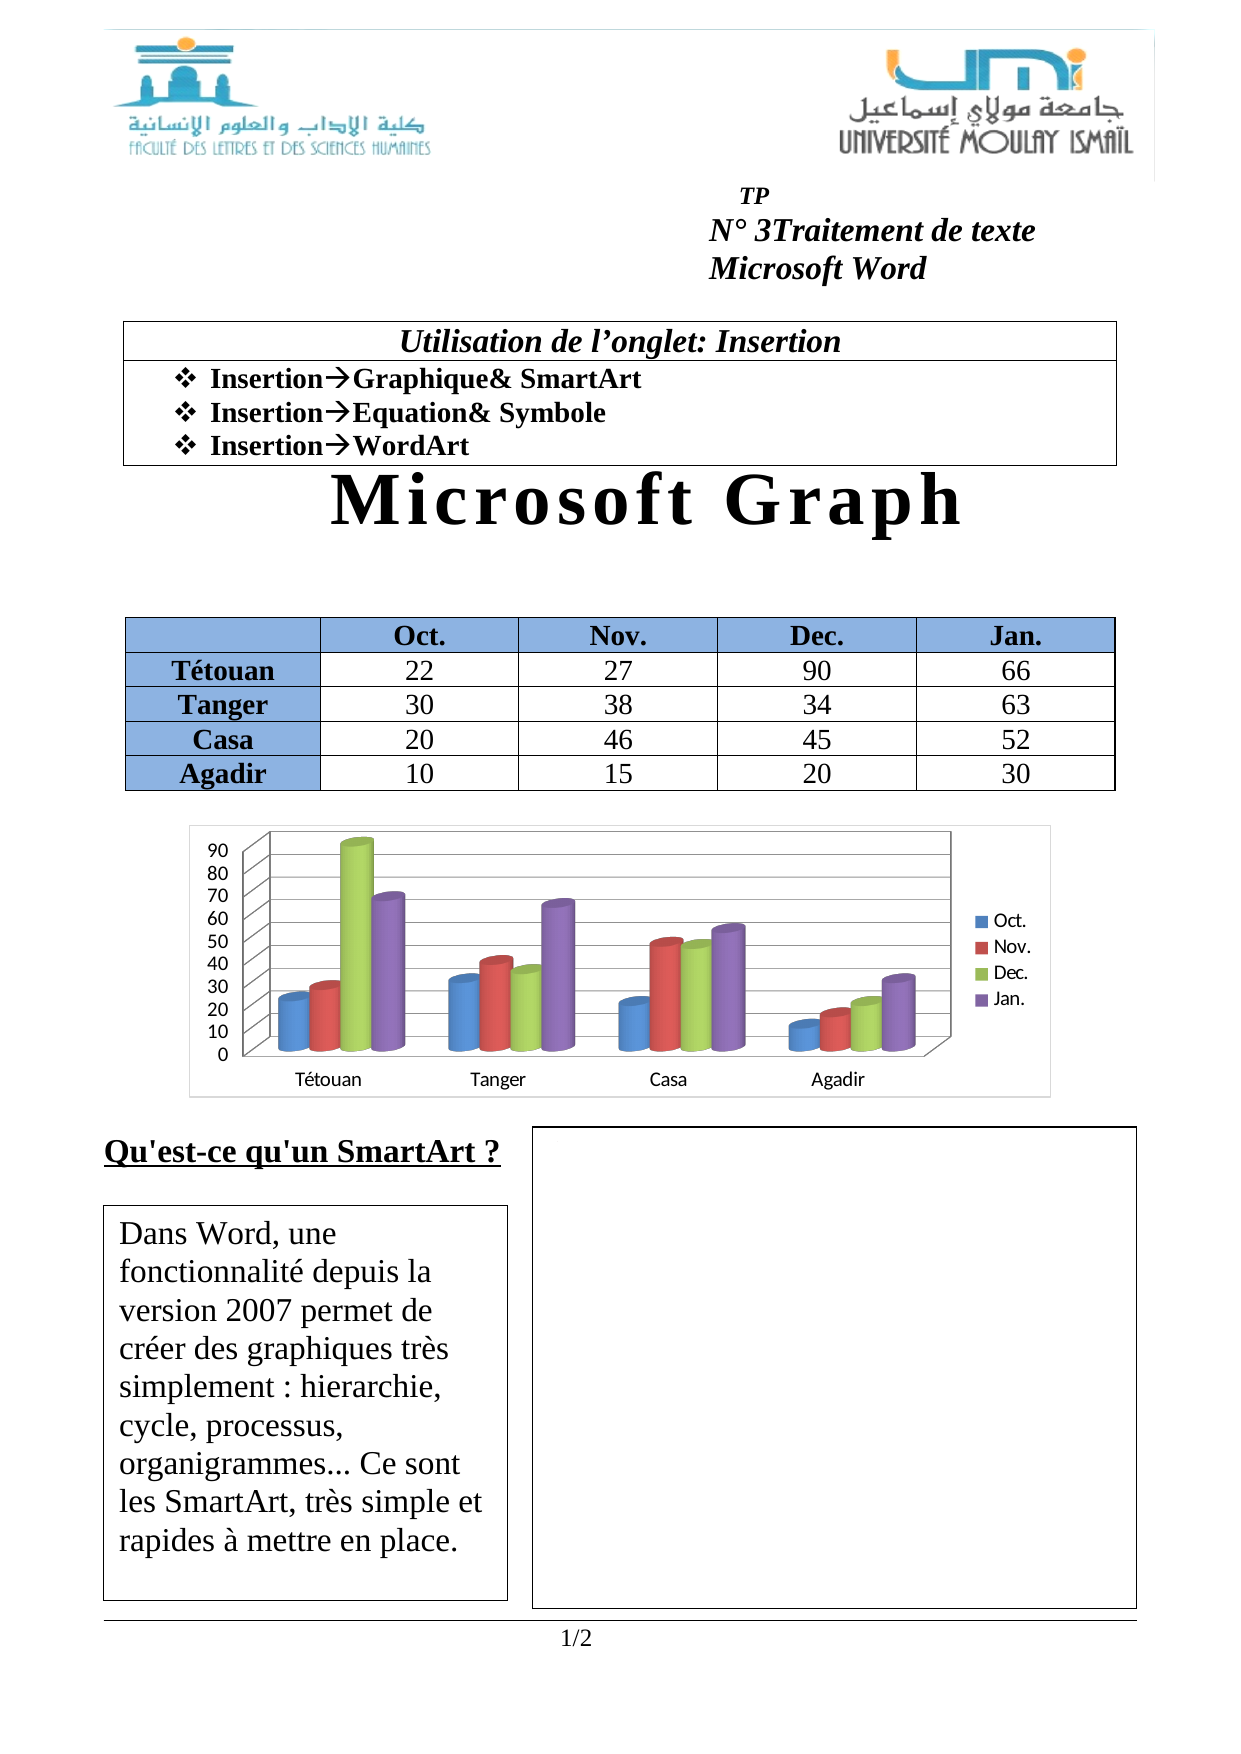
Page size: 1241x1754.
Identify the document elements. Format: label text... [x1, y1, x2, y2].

text Qu'est-ce qu'un SmartArt ? [103, 1132, 532, 1170]
table_cell 38 [519, 687, 717, 721]
table_cell Tétouan [126, 653, 320, 686]
table_header Dec. [718, 618, 916, 652]
table_cell Tanger [126, 687, 320, 721]
picture [103, 29, 1155, 182]
table_cell 63 [917, 687, 1114, 721]
table_header Jan. [917, 618, 1114, 652]
table_cell 90 [718, 653, 916, 686]
table_cell 10 [321, 756, 518, 790]
table_cell 52 [917, 722, 1114, 755]
table_cell 30 [321, 687, 518, 721]
table_cell 46 [519, 722, 717, 755]
table_cell 20 [321, 722, 518, 755]
table_cell 15 [519, 756, 717, 790]
table_cell InsertionGraphique& SmartArt InsertionEquation& Symbole InsertionWordArt [124, 361, 1116, 465]
table_cell Casa [126, 722, 320, 755]
table_cell 27 [519, 653, 717, 686]
text N° 3Traitement de texte [709, 210, 1137, 248]
table_cell 20 [718, 756, 916, 790]
table_cell 66 [917, 653, 1114, 686]
table_header Utilisation de l’onglet: Insertion [124, 322, 1116, 360]
table_cell 45 [718, 722, 916, 755]
table_cell 30 [917, 756, 1114, 790]
table_cell 22 [321, 653, 518, 686]
text Microsoft Word [709, 248, 1137, 287]
table_cell 34 [718, 687, 916, 721]
table_header Oct. [321, 618, 518, 652]
table_header [126, 618, 320, 652]
table_header Nov. [519, 618, 717, 652]
table_cell Agadir [126, 756, 320, 790]
